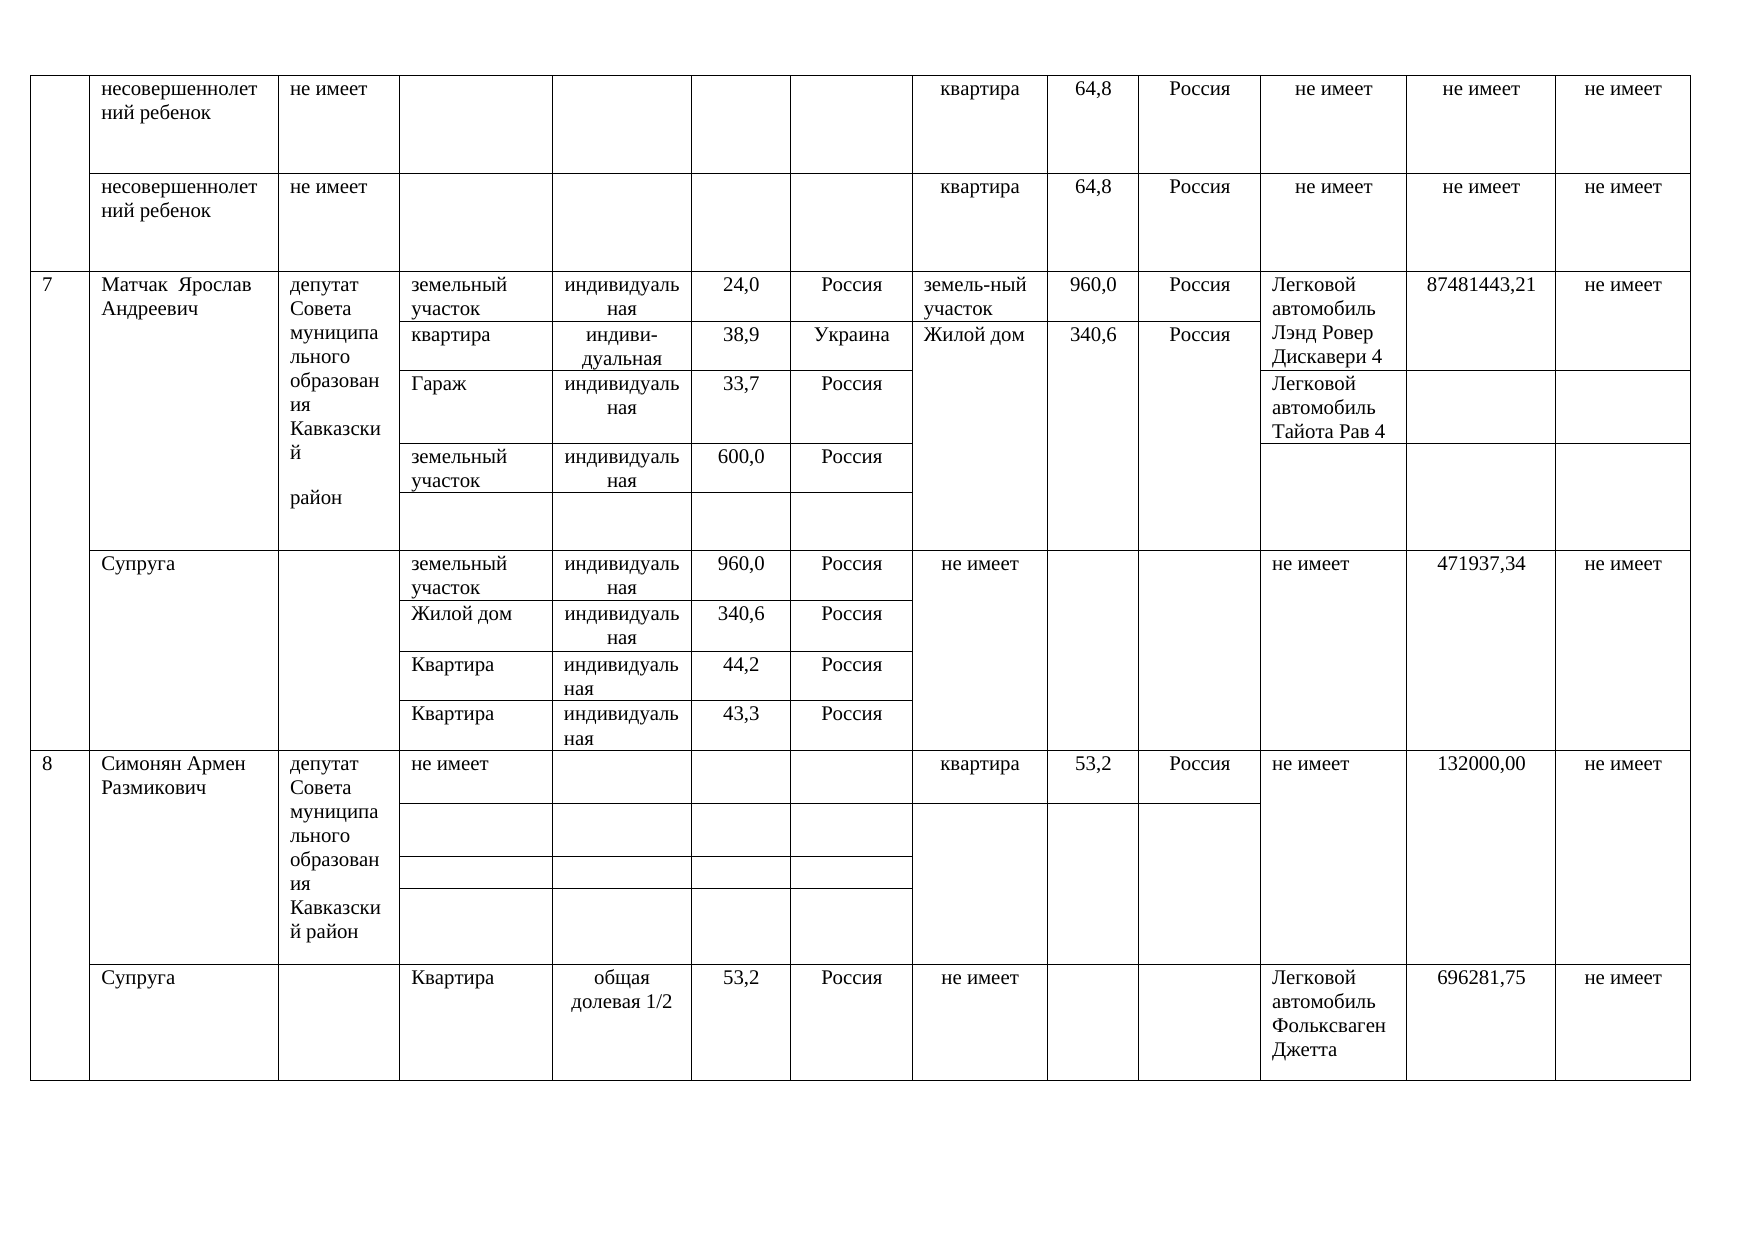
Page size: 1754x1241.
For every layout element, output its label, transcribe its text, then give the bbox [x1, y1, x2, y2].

table_cell [791, 889, 912, 964]
table_cell индивидуальная [553, 701, 691, 749]
table_cell индиви-дуальная [553, 322, 691, 370]
table_cell не имеет [1556, 174, 1690, 271]
table_cell 24,0 [692, 272, 790, 321]
table_cell Россия [791, 965, 912, 1080]
table_cell Россия [1139, 174, 1260, 271]
table_cell [692, 174, 790, 271]
table_cell 64,8 [1048, 174, 1138, 271]
table_cell не имеет [1261, 76, 1406, 173]
table_cell [791, 804, 912, 856]
table_cell [1407, 371, 1555, 443]
table_cell [553, 889, 691, 964]
table_cell индивидуальная [553, 272, 691, 321]
table_cell не имеет [913, 551, 1047, 749]
table_cell несовершеннолетний ребенок [90, 174, 278, 271]
table_cell квартира [913, 751, 1047, 803]
table_cell 340,6 [1048, 322, 1138, 550]
table_cell [400, 889, 552, 964]
table_cell [279, 551, 399, 749]
table_cell 44,2 [692, 652, 790, 700]
table_cell Россия [791, 444, 912, 492]
table_cell Квартира [400, 965, 552, 1080]
table_cell [1139, 965, 1260, 1080]
table_cell Россия [791, 371, 912, 443]
table_cell [692, 804, 790, 856]
table_cell [400, 857, 552, 888]
table_cell [1139, 804, 1260, 964]
table_cell [553, 804, 691, 856]
table_cell Симонян Армен Размикович [90, 751, 278, 964]
table_cell Квартира [400, 701, 552, 749]
table_cell квартира [400, 322, 552, 370]
table_cell не имеет [1556, 76, 1690, 173]
table_cell [400, 804, 552, 856]
table_cell квартира [913, 174, 1047, 271]
table_cell Украина [791, 322, 912, 370]
table_cell Квартира [400, 652, 552, 700]
table_cell 471937,34 [1407, 551, 1555, 749]
table_cell Россия [1139, 751, 1260, 803]
table_cell не имеет [1261, 751, 1406, 964]
table_cell 43,3 [692, 701, 790, 749]
table_cell земельный участок [400, 551, 552, 600]
table_cell индивидуальная [553, 601, 691, 651]
table_cell Матчак Ярослав Андреевич [90, 272, 278, 550]
table_cell не имеет [1556, 751, 1690, 964]
table_cell Гараж [400, 371, 552, 443]
table_cell не имеет [279, 174, 399, 271]
table_cell [1261, 444, 1406, 550]
table_cell 8 [31, 751, 89, 1080]
table_cell общая долевая 1/2 [553, 965, 691, 1080]
table_cell Россия [791, 652, 912, 700]
table_cell 53,2 [692, 965, 790, 1080]
table_cell земель-ный участок [913, 272, 1047, 321]
table_cell [692, 493, 790, 550]
table_cell [1407, 444, 1555, 550]
table_cell земельный участок [400, 444, 552, 492]
table_cell индивидуальная [553, 444, 691, 492]
table_cell не имеет [1556, 272, 1690, 370]
table_cell [692, 889, 790, 964]
table_cell Легковой автомобиль Лэнд Ровер Дискавери 4 [1261, 272, 1406, 370]
table_cell [791, 493, 912, 550]
table_cell Россия [1139, 76, 1260, 173]
table_cell [692, 857, 790, 888]
table_cell Жилой дом [913, 322, 1047, 550]
table_cell не имеет [1556, 965, 1690, 1080]
table_cell не имеет [1261, 174, 1406, 271]
table_cell 960,0 [692, 551, 790, 600]
table_cell 38,9 [692, 322, 790, 370]
table_cell [400, 76, 552, 173]
table_cell индивидуальная [553, 371, 691, 443]
table_cell [1556, 444, 1690, 550]
table_cell [1139, 551, 1260, 749]
table_cell земельный участок [400, 272, 552, 321]
table_cell [400, 174, 552, 271]
table_cell 340,6 [692, 601, 790, 651]
table_cell индивидуальная [553, 551, 691, 600]
table_cell [692, 751, 790, 803]
table_cell 33,7 [692, 371, 790, 443]
table_cell Легковой автомобиль Тайота Рав 4 [1261, 371, 1406, 443]
table_cell [31, 76, 89, 271]
table_cell [553, 174, 691, 271]
table_cell [791, 174, 912, 271]
table_cell [1556, 371, 1690, 443]
table_cell 53,2 [1048, 751, 1138, 803]
table_cell [1048, 965, 1138, 1080]
table_cell Супруга [90, 551, 278, 749]
table_cell [279, 965, 399, 1080]
table_cell несовершеннолетний ребенок [90, 76, 278, 173]
table_cell [1048, 551, 1138, 749]
table_cell Россия [1139, 322, 1260, 550]
table_cell индивидуальная [553, 652, 691, 700]
table_cell Россия [791, 601, 912, 651]
table_cell 600,0 [692, 444, 790, 492]
table_cell Россия [791, 701, 912, 749]
table_cell не имеет [400, 751, 552, 803]
table_cell [791, 857, 912, 888]
table_cell Супруга [90, 965, 278, 1080]
table_cell [553, 76, 691, 173]
table_cell не имеет [1407, 174, 1555, 271]
table_cell Россия [1139, 272, 1260, 321]
table_cell не имеет [279, 76, 399, 173]
table_cell [553, 751, 691, 803]
table_cell Россия [791, 272, 912, 321]
table_cell квартира [913, 76, 1047, 173]
table_cell не имеет [1261, 551, 1406, 749]
table_cell [553, 493, 691, 550]
table_cell депутат Совета муниципального образования Кавказский район [279, 272, 399, 550]
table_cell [279, 751, 399, 964]
table_cell не имеет [1407, 76, 1555, 173]
table_cell [692, 76, 790, 173]
table_cell 7 [31, 272, 89, 749]
table_cell 87481443,21 [1407, 272, 1555, 370]
table_cell [1048, 804, 1138, 964]
table_cell 960,0 [1048, 272, 1138, 321]
table_cell не имеет [1556, 551, 1690, 749]
table_cell Жилой дом [400, 601, 552, 651]
table_cell [553, 857, 691, 888]
table_cell не имеет [913, 965, 1047, 1080]
table_cell [791, 751, 912, 803]
table_cell [791, 76, 912, 173]
table_cell 696281,75 [1407, 965, 1555, 1080]
table_cell [400, 493, 552, 550]
table_cell Россия [791, 551, 912, 600]
table_cell [913, 804, 1047, 964]
table_cell 132000,00 [1407, 751, 1555, 964]
table_cell 64,8 [1048, 76, 1138, 173]
table_cell Легковой автомобиль Фольксваген Джетта [1261, 965, 1406, 1080]
